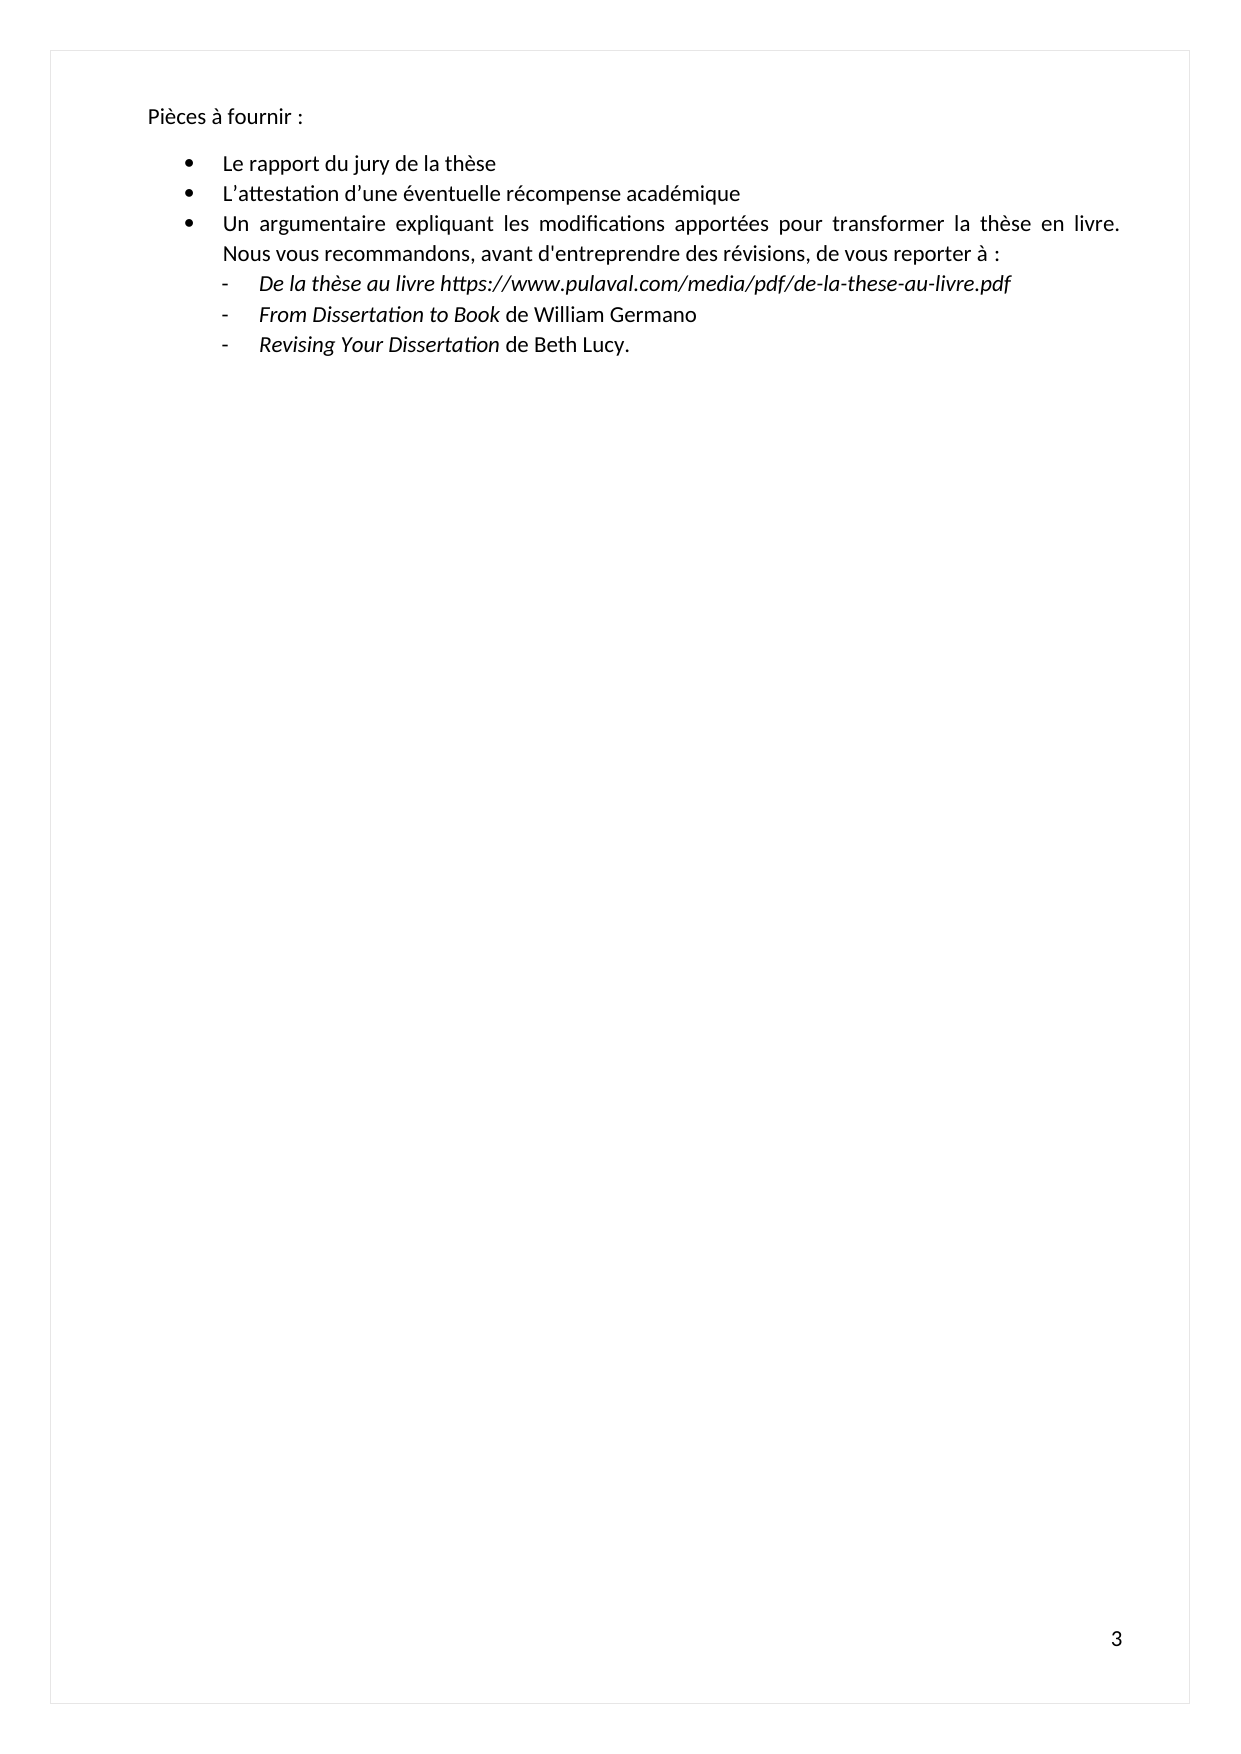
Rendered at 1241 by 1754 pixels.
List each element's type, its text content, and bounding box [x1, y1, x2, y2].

list Un argumentaire expliquant les modifications apportées pour transformer la thèse en livre. Nous vous recommandons, avant d'entreprendre des révisions, de vous reporter à : [185, 209, 1122, 267]
list L’attestation d’une éventuelle récompense académique [185, 179, 1122, 207]
text Pièces à fournir : [148, 102, 1122, 130]
list Revising Your Dissertation de Beth Lucy. [221, 330, 1122, 358]
list Le rapport du jury de la thèse [185, 149, 1122, 177]
list De la thèse au livre https://www.pulaval.com/media/pdf/de-la-these-au-livre.pdf [221, 269, 1122, 298]
list From Dissertation to Book de William Germano [221, 300, 1122, 328]
